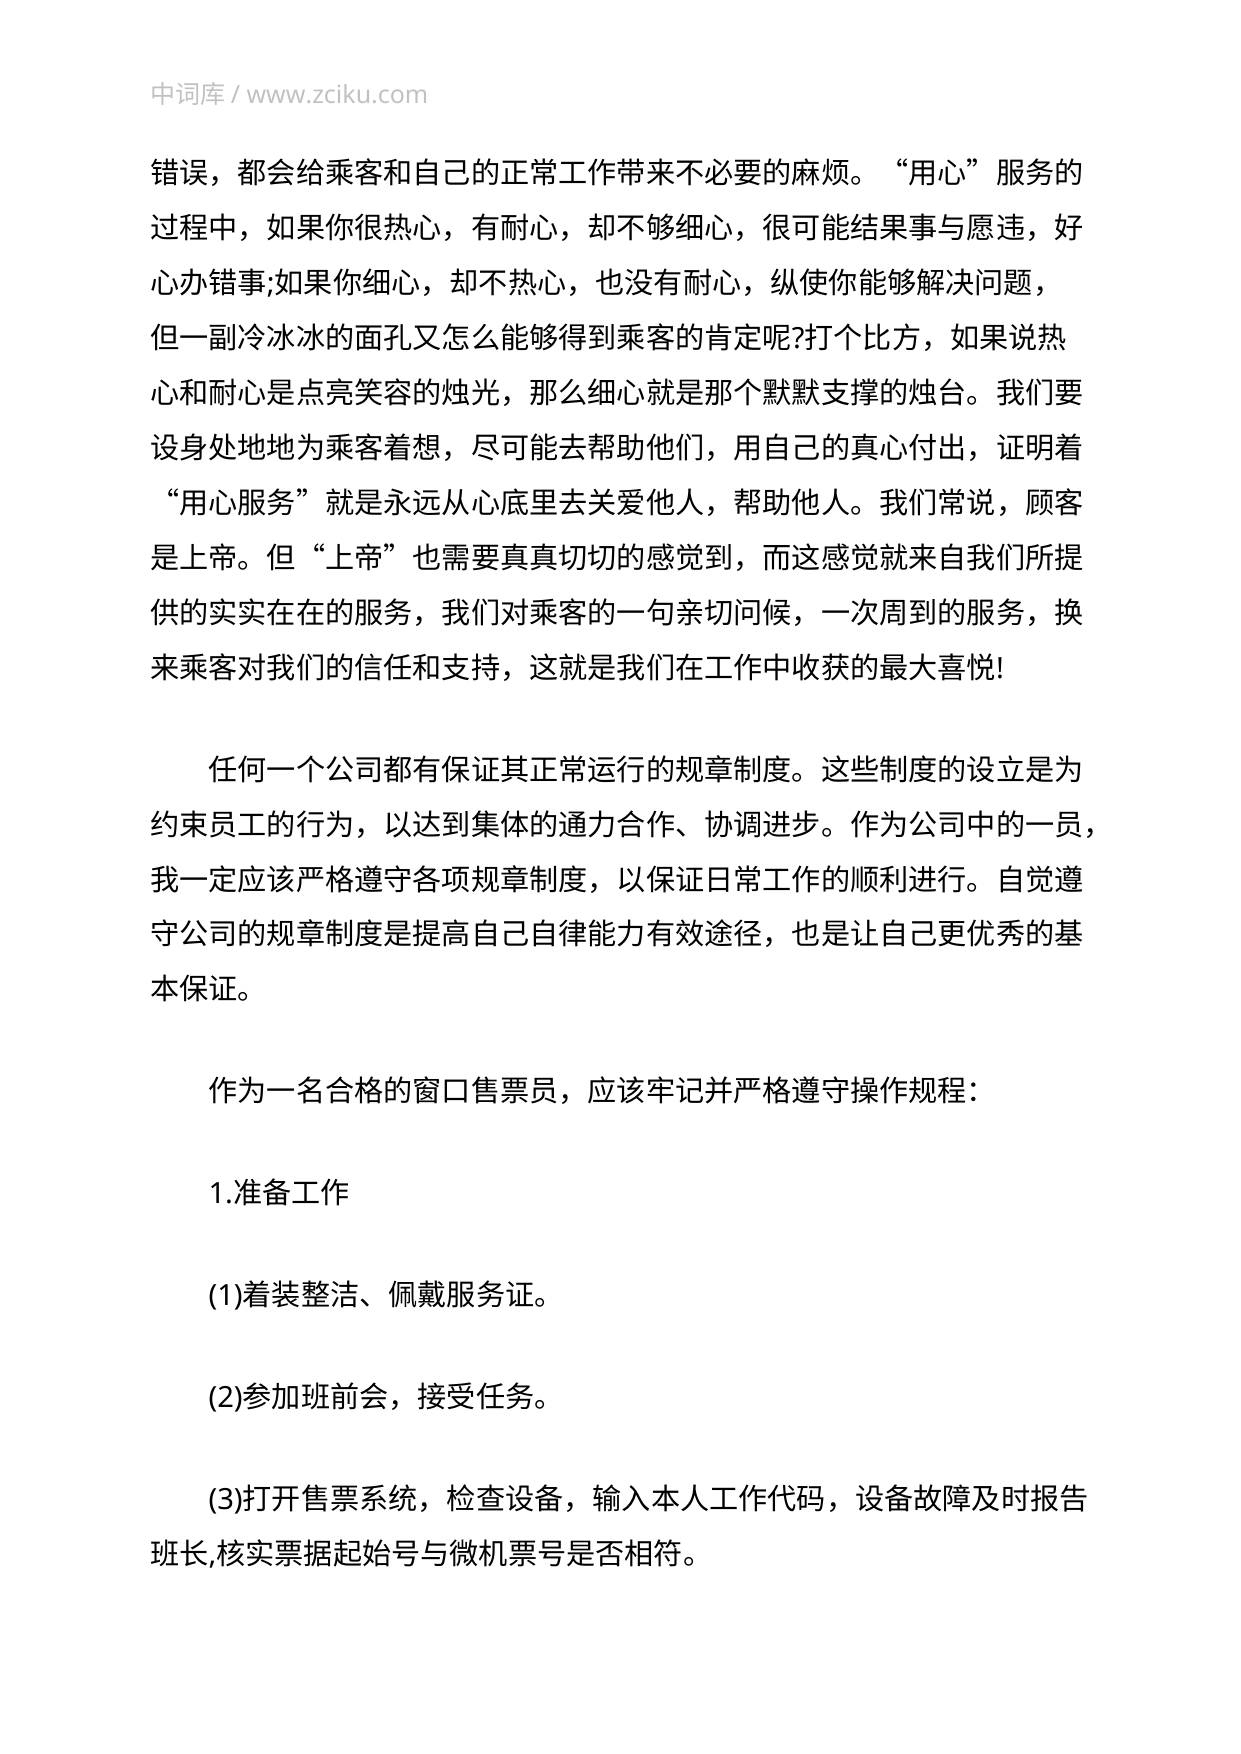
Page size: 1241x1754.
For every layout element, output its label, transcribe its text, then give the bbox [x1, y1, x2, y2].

text 1.准备工作 [150, 1169, 1090, 1212]
text 作为一名合格的窗口售票员，应该牢记并严格遵守操作规程： [150, 1068, 1090, 1110]
text (1)着装整洁、佩戴服务证。 [150, 1271, 1090, 1314]
text (2)参加班前会，接受任务。 [150, 1373, 1090, 1416]
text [150, 150, 1090, 687]
text (3)打开售票系统，检查设备，输入本人工作代码，设备故障及时报告班长,核实票据起始号与微机票号是否相符。 [150, 1475, 1090, 1573]
text 任何一个公司都有保证其正常运行的规章制度。这些制度的设立是为约束员工的行为，以达到集体的通力合作、协调进步。作为公司中的一员，我一定应该严格遵守各项规章制度，以保证日常工作的顺利进行。自觉遵守公司的规章制度是提高自己自律能力有效途径，也是让自己更优秀的基本保证。 [150, 746, 1090, 1008]
